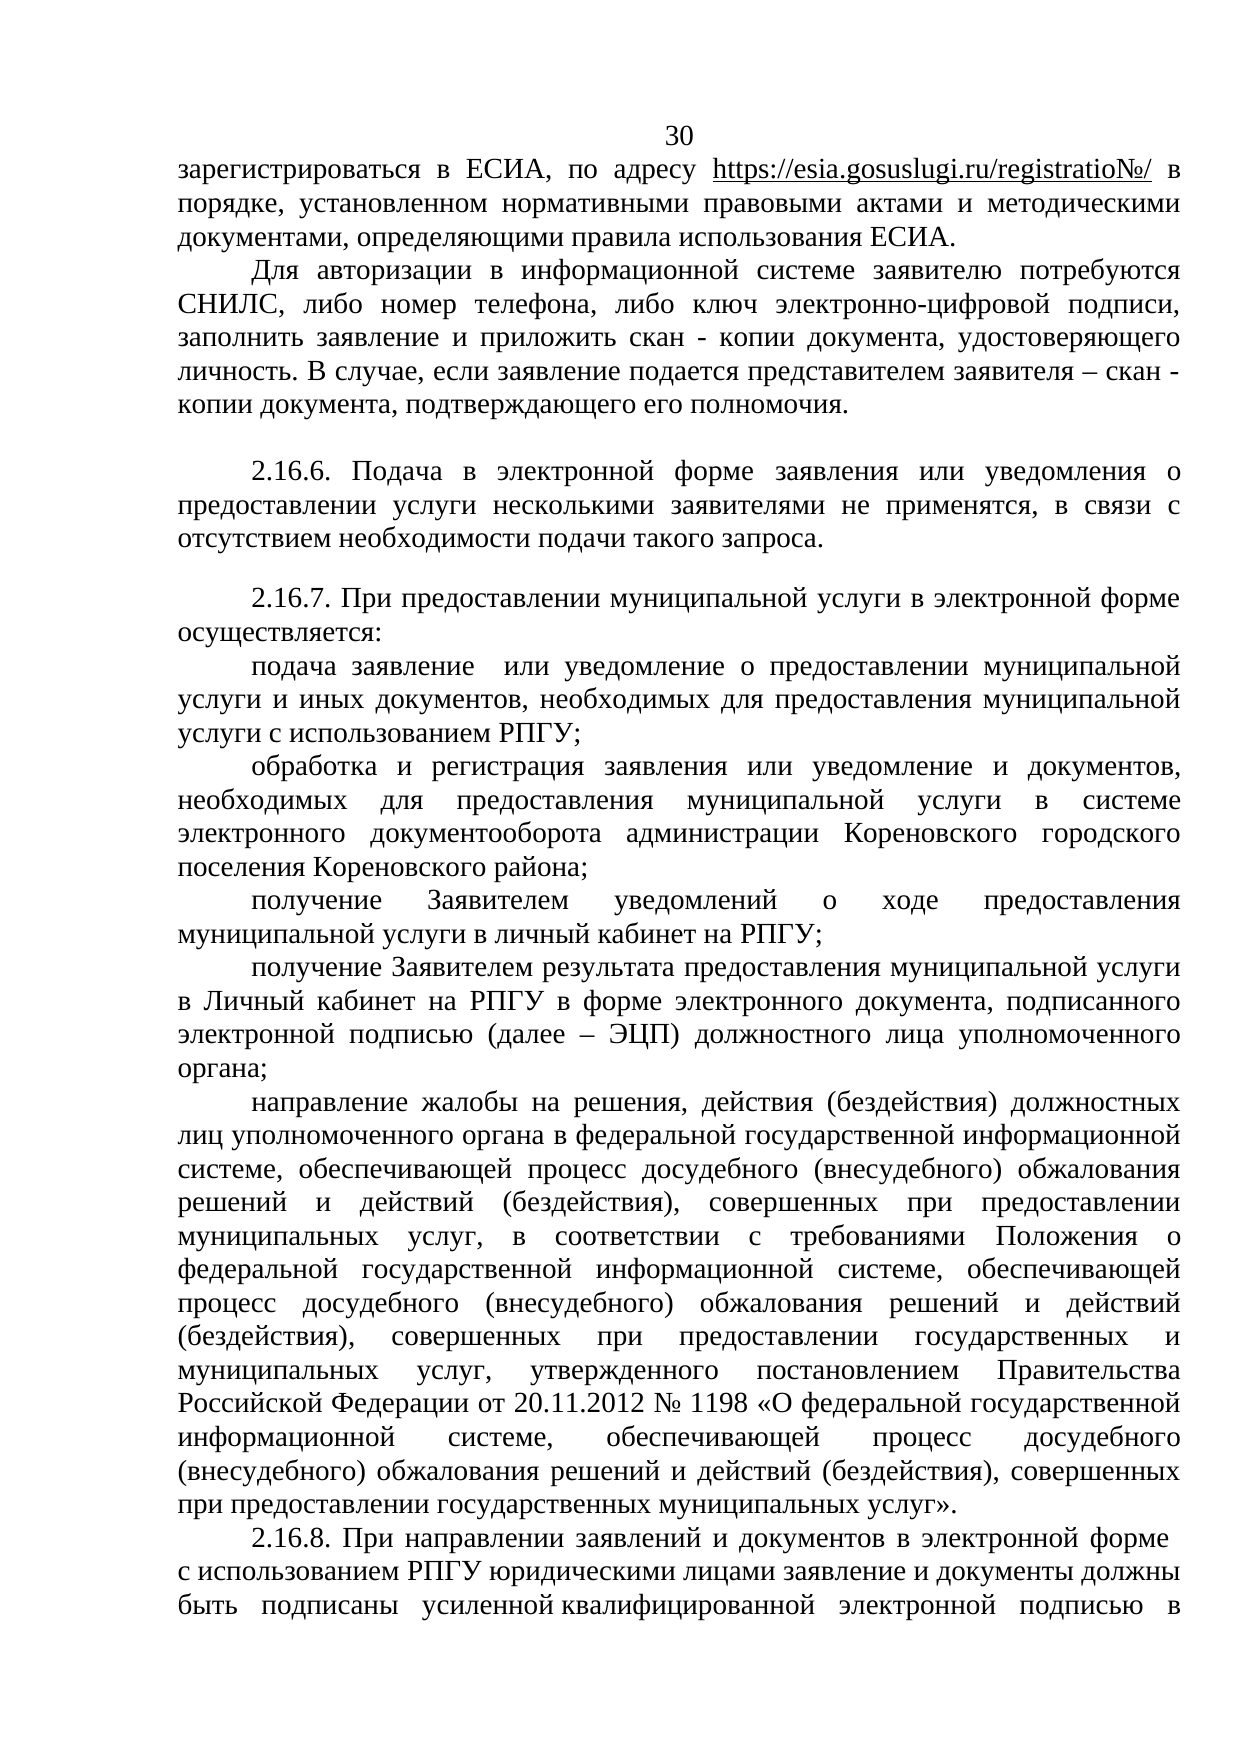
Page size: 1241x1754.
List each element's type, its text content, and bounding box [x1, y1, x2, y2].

text направление жалобы на решения, действия (бездействия) должностных лиц уполномоченного органа в федеральной государственной информационной системе, обеспечивающей процесс досудебного (внесудебного) обжалования решений и действий (бездействия), совершенных при предоставлении муниципальных услуг, в соответствии с требованиями Положения о федеральной государственной информационной системе, обеспечивающей процесс досудебного (внесудебного) обжалования решений и действий (бездействия), совершенных при предоставлении государственных и муниципальных услуг, утвержденного постановлением Правительства Российской Федерации от 20.11.2012 № 1198 «О федеральной государственной информационной системе, обеспечивающей процесс досудебного (внесудебного) обжалования решений и действий (бездействия), совершенных при предоставлении государственных муниципальных услуг». [177, 1084, 1181, 1520]
text 2.16.6. Подача в электронной форме заявления или уведомления о предоставлении услуги несколькими заявителями не применятся, в связи с отсутствием необходимости подачи такого запроса. [177, 453, 1181, 554]
text получение Заявителем уведомлений о ходе предоставления муниципальной услуги в личный кабинет на РПГУ; [177, 882, 1181, 949]
text 2.16.7. При предоставлении муниципальной услуги в электронной форме осуществляется: [177, 581, 1181, 648]
text Для авторизации в информационной системе заявителю потребуются СНИЛС, либо номер телефона, либо ключ электронно-цифровой подписи, заполнить заявление и приложить скан - копии документа, удостоверяющего личность. В случае, если заявление подается представителем заявителя – скан - копии документа, подтверждающего его полномочия. [177, 252, 1181, 420]
text подача заявление или уведомление о предоставлении муниципальной услуги и иных документов, необходимых для предоставления муниципальной услуги с использованием РПГУ; [177, 648, 1181, 748]
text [177, 152, 1181, 252]
text получение Заявителем результата предоставления муниципальной услуги в Личный кабинет на РПГУ в форме электронного документа, подписанного электронной подписью (далее – ЭЦП) должностного лица уполномоченного органа; [177, 949, 1181, 1084]
text обработка и регистрация заявления или уведомление и документов, необходимых для предоставления муниципальной услуги в системе электронного документооборота администрации Кореновского городского поселения Кореновского района; [177, 748, 1181, 882]
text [177, 1520, 1181, 1620]
